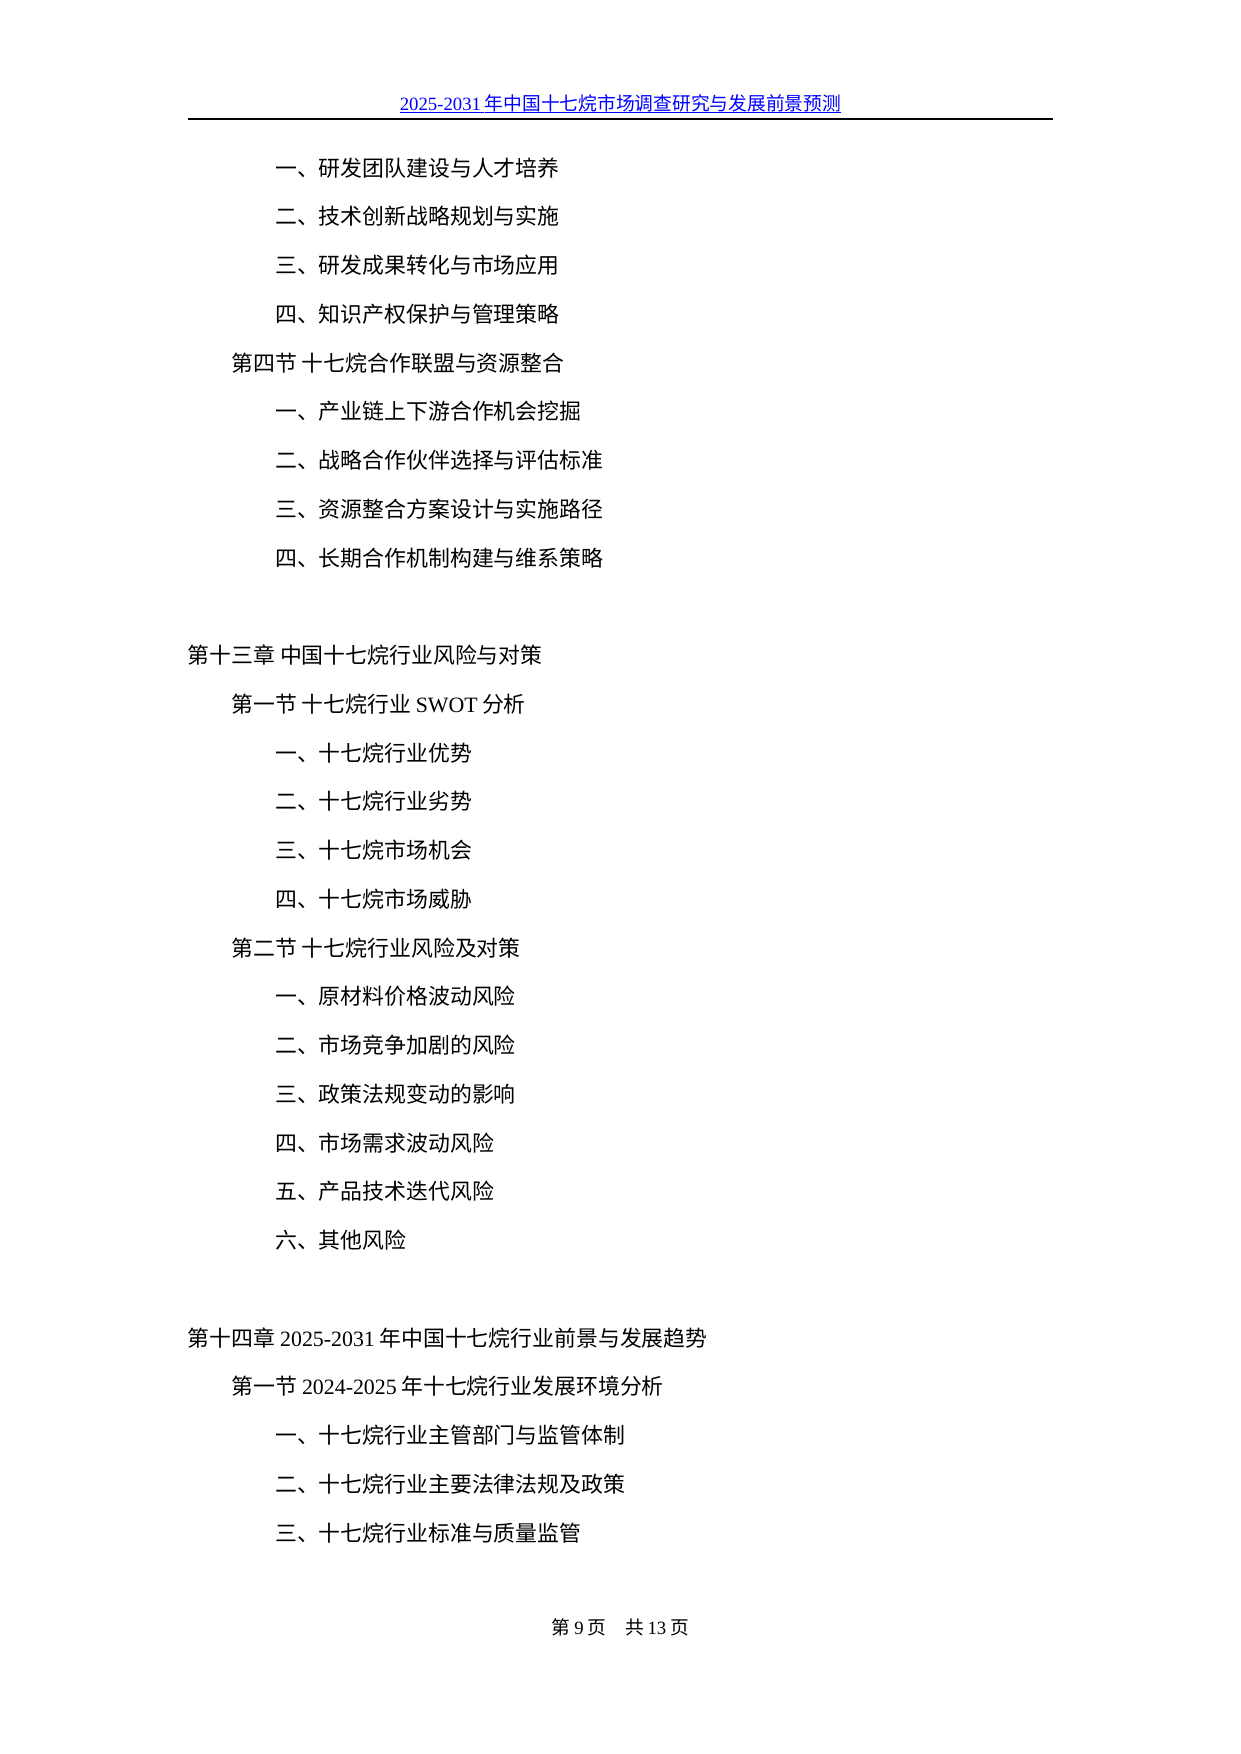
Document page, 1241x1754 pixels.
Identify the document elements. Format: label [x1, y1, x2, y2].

text [187, 150, 1053, 1548]
